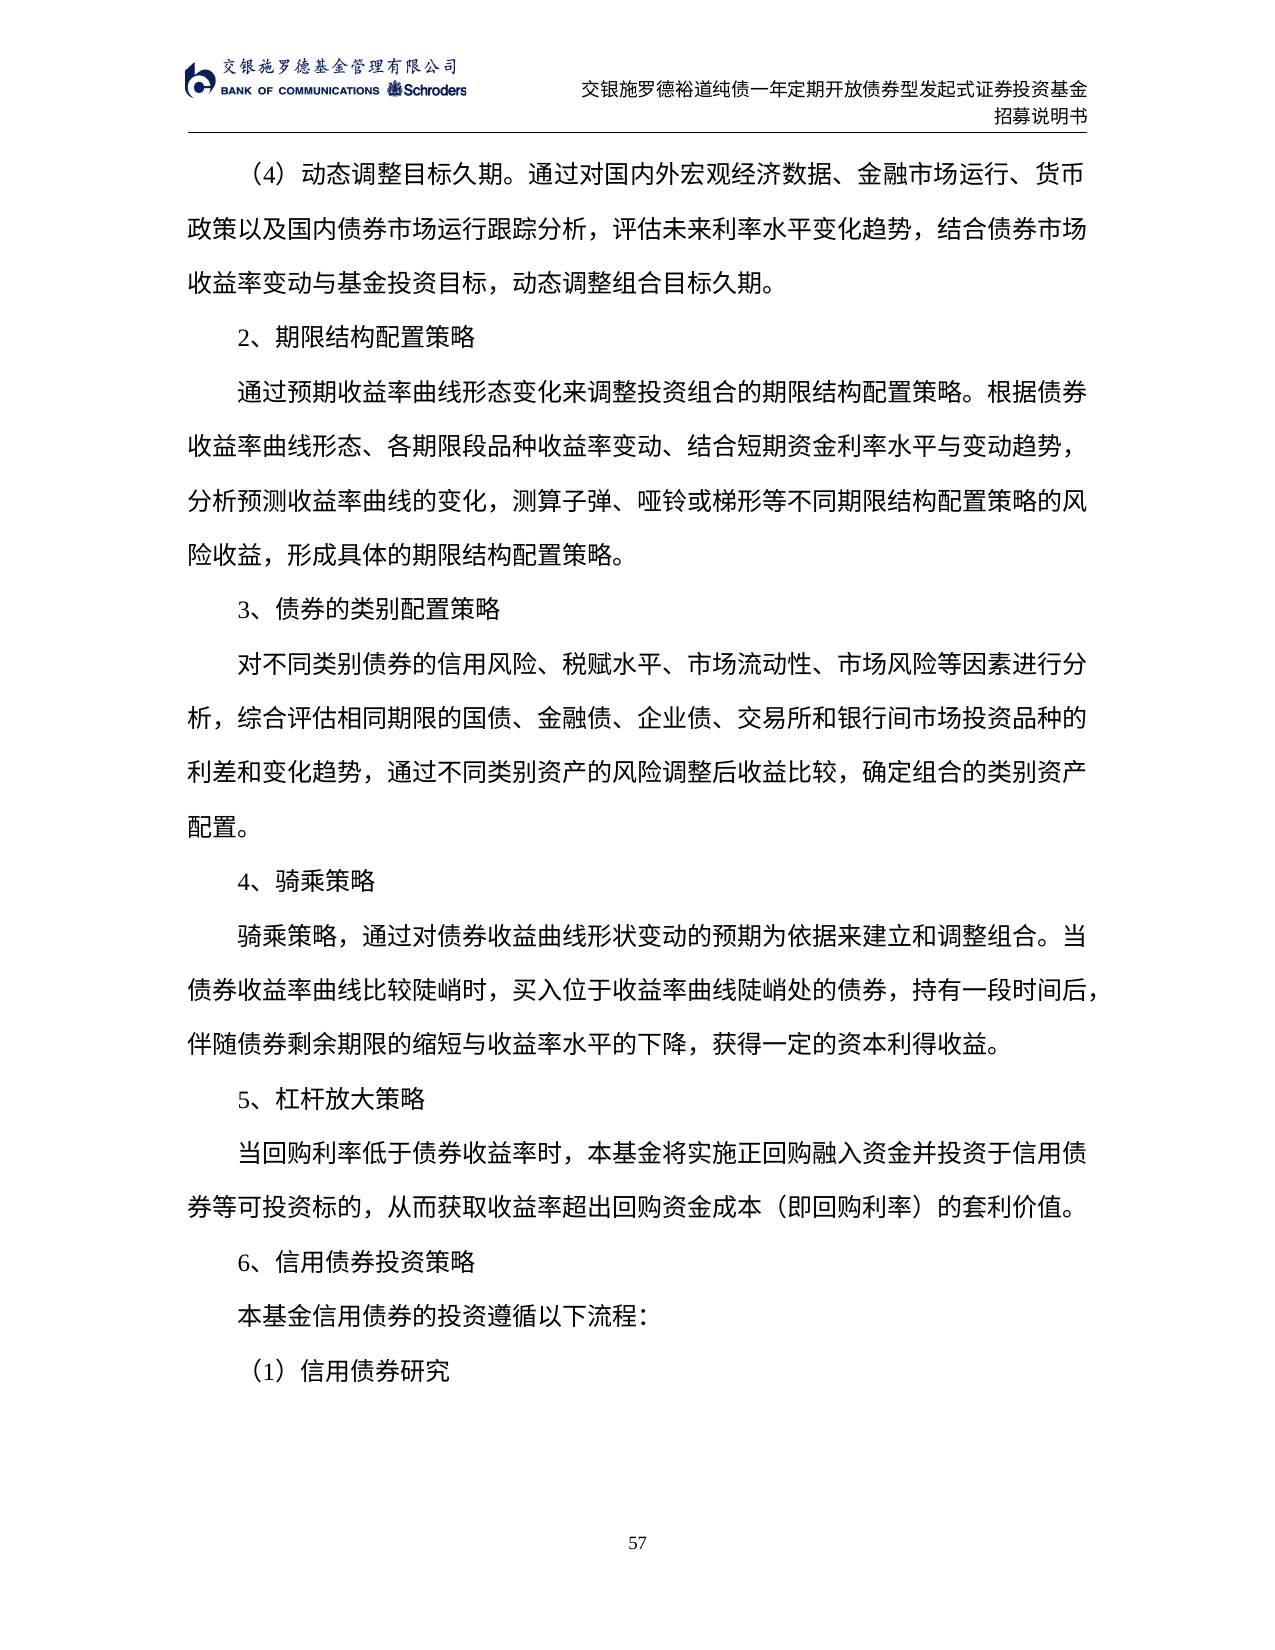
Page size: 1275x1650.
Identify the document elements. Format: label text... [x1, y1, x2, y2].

text 2、期限结构配置策略 [187, 318, 1087, 354]
text 6、信用债券投资策略 [187, 1242, 1087, 1278]
text 5、杠杆放大策略 [187, 1079, 1087, 1115]
text 4、骑乘策略 [187, 862, 1087, 898]
text 当回购利率低于债券收益率时，本基金将实施正回购融入资金并投资于信用债券等可投资标的，从而获取收益率超出回购资金成本（即回购利率）的套利价值。 [187, 1133, 1087, 1224]
text （4）动态调整目标久期。通过对国内外宏观经济数据、金融市场运行、货币政策以及国内债券市场运行跟踪分析，评估未来利率水平变化趋势，结合债券市场收益率变动与基金投资目标，动态调整组合目标久期。 [187, 155, 1087, 300]
text 本基金信用债券的投资遵循以下流程： [187, 1297, 1087, 1333]
text （1）信用债券研究 [187, 1351, 1087, 1387]
text 通过预期收益率曲线形态变化来调整投资组合的期限结构配置策略。根据债券收益率曲线形态、各期限段品种收益率变动、结合短期资金利率水平与变动趋势，分析预测收益率曲线的变化，测算子弹、哑铃或梯形等不同期限结构配置策略的风险收益，形成具体的期限结构配置策略。 [187, 372, 1087, 572]
text 对不同类别债券的信用风险、税赋水平、市场流动性、市场风险等因素进行分析，综合评估相同期限的国债、金融债、企业债、交易所和银行间市场投资品种的利差和变化趋势，通过不同类别资产的风险调整后收益比较，确定组合的类别资产配置。 [187, 644, 1087, 843]
text 3、债券的类别配置策略 [187, 590, 1087, 626]
picture [185, 58, 467, 98]
text 骑乘策略，通过对债券收益曲线形状变动的预期为依据来建立和调整组合。当债券收益率曲线比较陡峭时，买入位于收益率曲线陡峭处的债券，持有一段时间后，伴随债券剩余期限的缩短与收益率水平的下降，获得一定的资本利得收益。 [187, 916, 1087, 1061]
